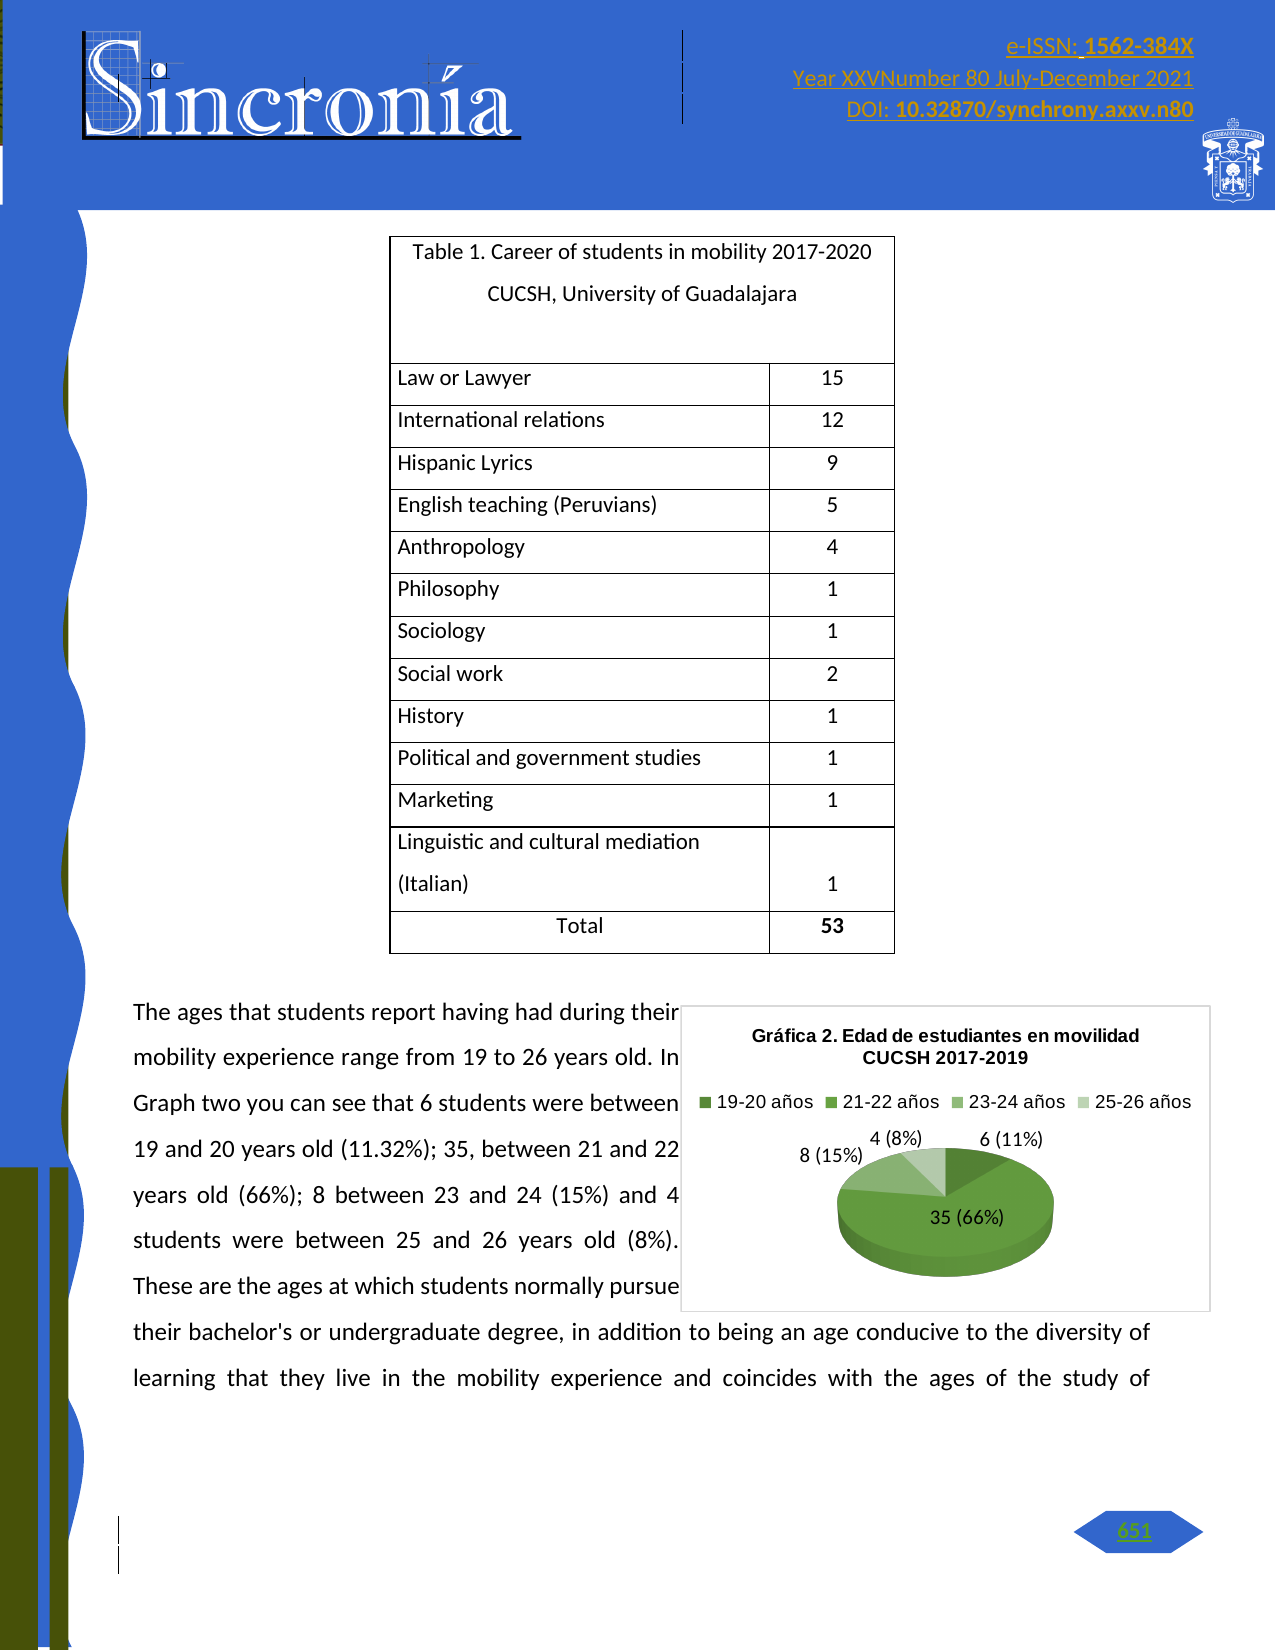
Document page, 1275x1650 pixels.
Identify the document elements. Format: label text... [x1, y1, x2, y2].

table_cell 1 [770, 743, 894, 784]
table_cell Total [391, 912, 769, 953]
table_cell History [391, 701, 769, 742]
table_cell 15 [770, 364, 894, 404]
picture [1202, 118, 1264, 203]
table_cell 12 [770, 406, 894, 447]
table_cell 1 [770, 701, 894, 742]
table_cell Anthropology [391, 532, 769, 573]
table_cell Political and government studies [391, 743, 769, 784]
table_cell 9 [770, 448, 894, 489]
table_cell 2 [770, 659, 894, 700]
table_cell 53 [770, 912, 894, 953]
table_cell Sociology [391, 617, 769, 658]
table_cell 1 [770, 617, 894, 658]
table_cell Philosophy [391, 574, 769, 616]
table_cell 5 [770, 490, 894, 531]
table_cell 4 [770, 532, 894, 573]
table_cell International relations [391, 406, 769, 447]
table_cell Marketing [391, 785, 769, 826]
table_cell English teaching (Peruvians) [391, 490, 769, 531]
table_cell 1 [770, 785, 894, 826]
table_cell Hispanic Lyrics [391, 448, 769, 489]
table_cell Social work [391, 659, 769, 700]
table_cell Law or Lawyer [391, 364, 769, 404]
table_cell 1 [770, 574, 894, 616]
table_cell Linguistic and cultural mediation (Italian) [391, 828, 769, 911]
table_header Table 1. Career of students in mobility 2017-2020 CUCSH, University of Guadalajara [391, 237, 894, 362]
table_cell 1 [770, 828, 894, 911]
picture [81, 22, 522, 171]
